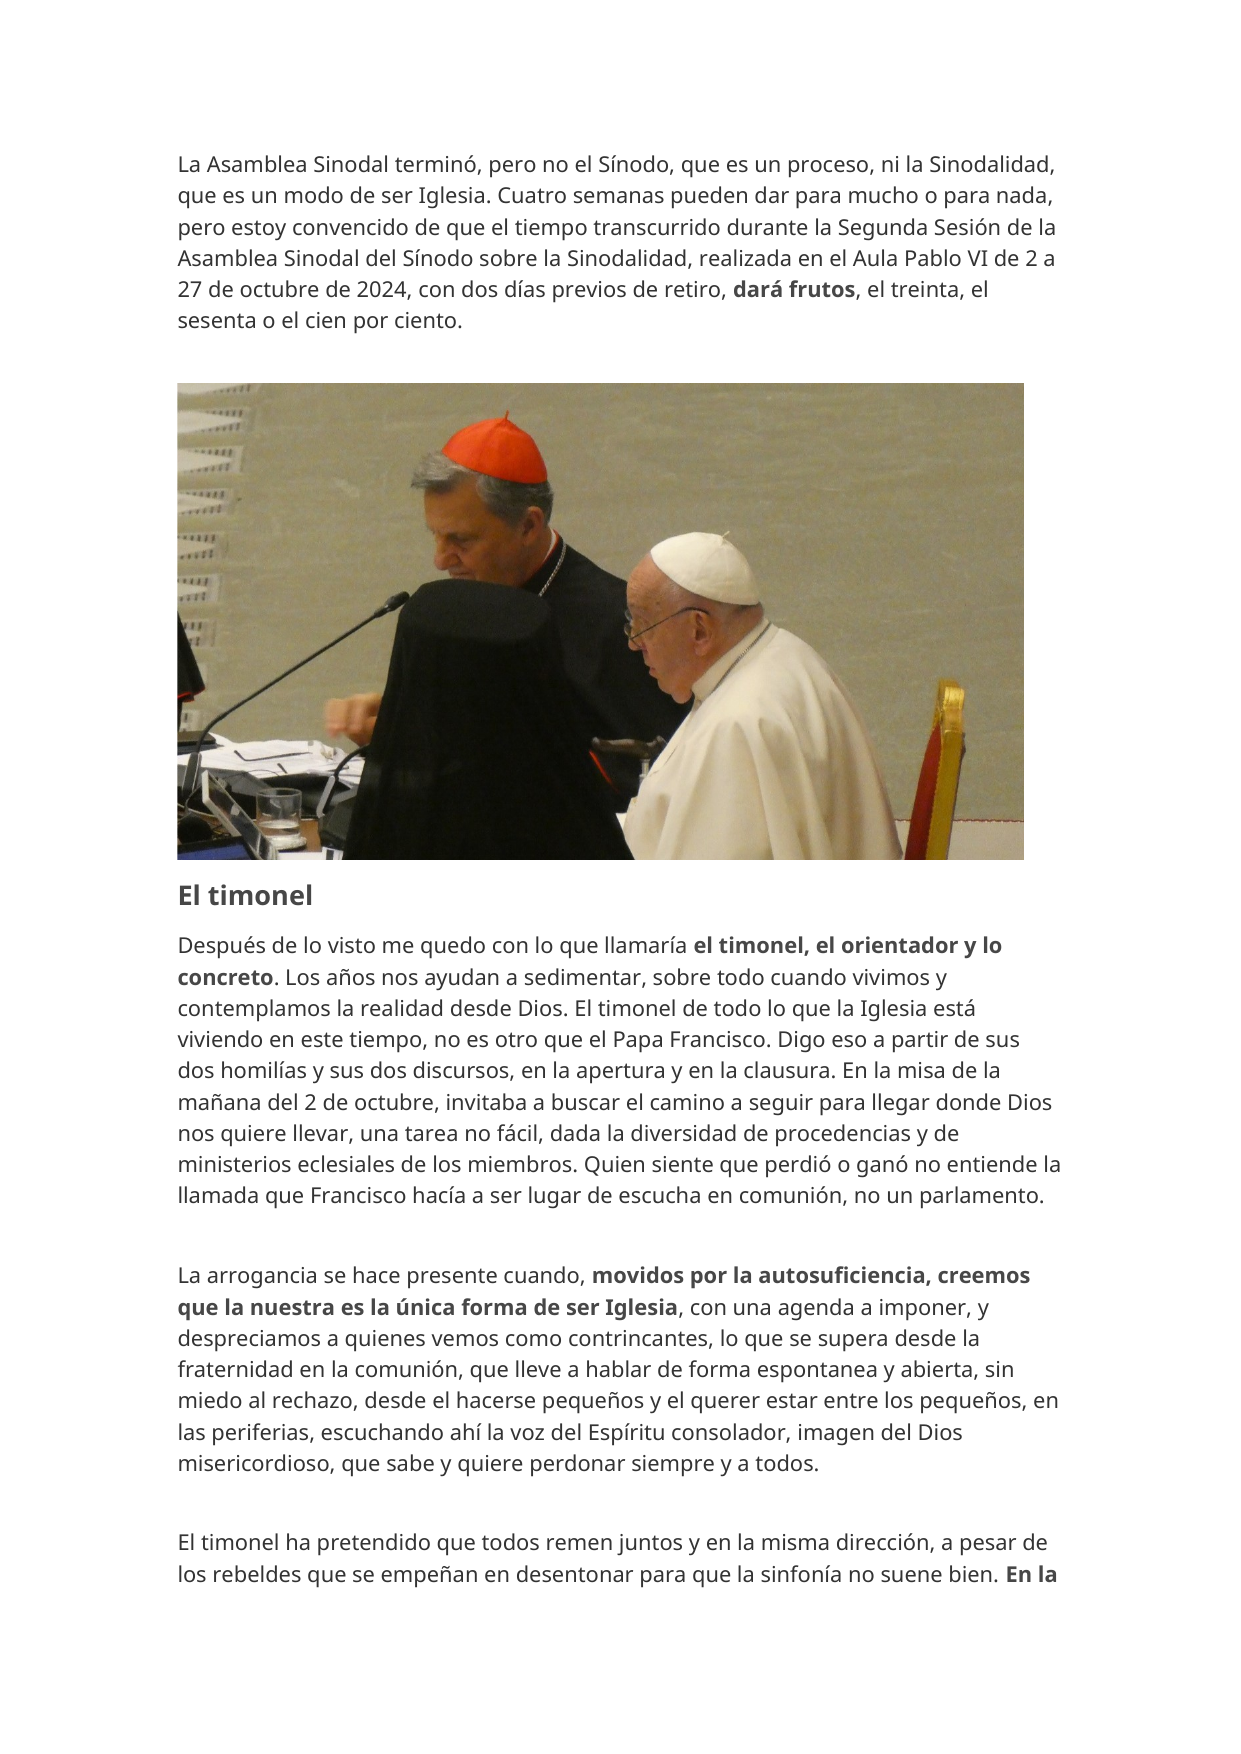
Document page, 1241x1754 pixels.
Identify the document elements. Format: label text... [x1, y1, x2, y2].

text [177, 1526, 1063, 1588]
text Después de lo visto me quedo con lo que llamaría el timonel, el orientador y lo concreto. Los años nos ayudan a sedimentar, sobre todo cuando vivimos y contemplamos la realidad desde Dios. El timonel de todo lo que la Iglesia está viviendo en este tiempo, no es otro que el Papa Francisco. Digo eso a partir de sus dos homilías y sus dos discursos, en la apertura y en la clausura. En la misa de la mañana del 2 de octubre, invitaba a buscar el camino a seguir para llegar donde Dios nos quiere llevar, una tarea no fácil, dada la diversidad de procedencias y de ministerios eclesiales de los miembros. Quien siente que perdió o ganó no entiende la llamada que Francisco hacía a ser lugar de escucha en comunión, no un parlamento. [177, 929, 1063, 1210]
text La Asamblea Sinodal terminó, pero no el Sínodo, que es un proceso, ni la Sinodalidad, que es un modo de ser Iglesia. Cuatro semanas pueden dar para mucho o para nada, pero estoy convencido de que el tiempo transcurrido durante la Segunda Sesión de la Asamblea Sinodal del Sínodo sobre la Sinodalidad, realizada en el Aula Pablo VI de 2 a 27 de octubre de 2024, con dos días previos de retiro, dará frutos, el treinta, el sesenta o el cien por ciento. [177, 148, 1063, 335]
text La arrogancia se hace presente cuando, movidos por la autosuficiencia, creemos que la nuestra es la única forma de ser Iglesia, con una agenda a imponer, y despreciamos a quienes vemos como contrincantes, lo que se supera desde la fraternidad en la comunión, que lleve a hablar de forma espontanea y abierta, sin miedo al rechazo, desde el hacerse pequeños y el querer estar entre los pequeños, en las periferias, escuchando ahí la voz del Espíritu consolador, imagen del Dios misericordioso, que sabe y quiere perdonar siempre y a todos. [177, 1259, 1063, 1477]
text El timonel [177, 877, 1063, 913]
picture [177, 383, 1024, 860]
